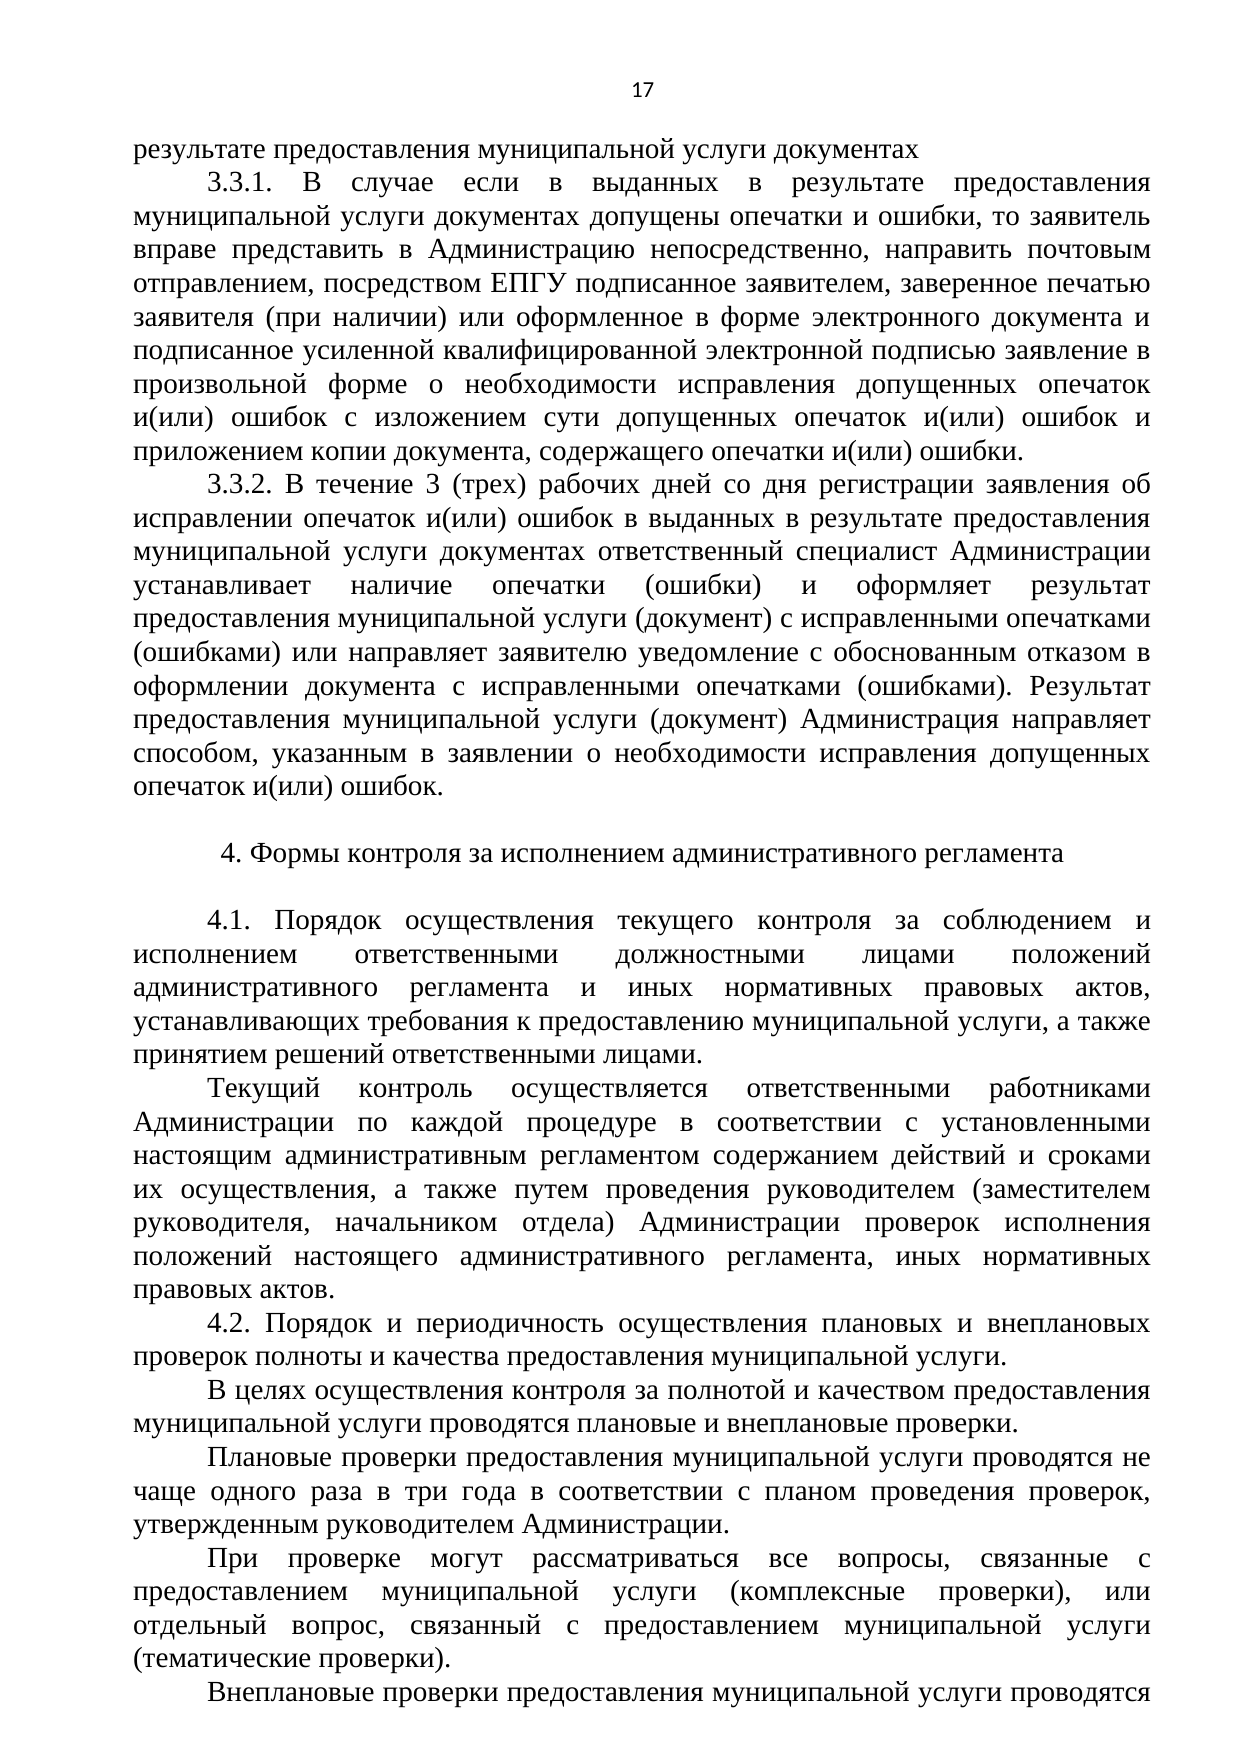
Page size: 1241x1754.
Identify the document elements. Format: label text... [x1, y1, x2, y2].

text В целях осуществления контроля за полнотой и качеством предоставления муниципальной услуги проводятся плановые и внеплановые проверки. [133, 1372, 1152, 1439]
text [133, 131, 1152, 164]
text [133, 1674, 1152, 1707]
text 4. Формы контроля за исполнением административного регламента [133, 835, 1152, 869]
text 3.3.1. В случае если в выданных в результате предоставления муниципальной услуги документах допущены опечатки и ошибки, то заявитель вправе представить в Администрацию непосредственно, направить почтовым отправлением, посредством ЕПГУ подписанное заявителем, заверенное печатью заявителя (при наличии) или оформленное в форме электронного документа и подписанное усиленной квалифицированной электронной подписью заявление в произвольной форме о необходимости исправления допущенных опечаток и(или) ошибок с изложением сути допущенных опечаток и(или) ошибок и приложением копии документа, содержащего опечатки и(или) ошибки. [133, 164, 1152, 466]
text 4.2. Порядок и периодичность осуществления плановых и внеплановых проверок полноты и качества предоставления муниципальной услуги. [133, 1305, 1152, 1372]
text 3.3.2. В течение 3 (трех) рабочих дней со дня регистрации заявления об исправлении опечаток и(или) ошибок в выданных в результате предоставления муниципальной услуги документах ответственный специалист Администрации устанавливает наличие опечатки (ошибки) и оформляет результат предоставления муниципальной услуги (документ) с исправленными опечатками (ошибками) или направляет заявителю уведомление с обоснованным отказом в оформлении документа с исправленными опечатками (ошибками). Результат предоставления муниципальной услуги (документ) Администрация направляет способом, указанным в заявлении о необходимости исправления допущенных опечаток и(или) ошибок. [133, 466, 1152, 802]
text При проверке могут рассматриваться все вопросы, связанные с предоставлением муниципальной услуги (комплексные проверки), или отдельный вопрос, связанный с предоставлением муниципальной услуги (тематические проверки). [133, 1540, 1152, 1674]
text 4.1. Порядок осуществления текущего контроля за соблюдением и исполнением ответственными должностными лицами положений административного регламента и иных нормативных правовых актов, устанавливающих требования к предоставлению муниципальной услуги, а также принятием решений ответственными лицами. [133, 902, 1152, 1070]
text Текущий контроль осуществляется ответственными работниками Администрации по каждой процедуре в соответствии с установленными настоящим административным регламентом содержанием действий и сроками их осуществления, а также путем проведения руководителем (заместителем руководителя, начальником отдела) Администрации проверок исполнения положений настоящего административного регламента, иных нормативных правовых актов. [133, 1070, 1152, 1305]
text Плановые проверки предоставления муниципальной услуги проводятся не чаще одного раза в три года в соответствии с планом проведения проверок, утвержденным руководителем Администрации. [133, 1439, 1152, 1540]
